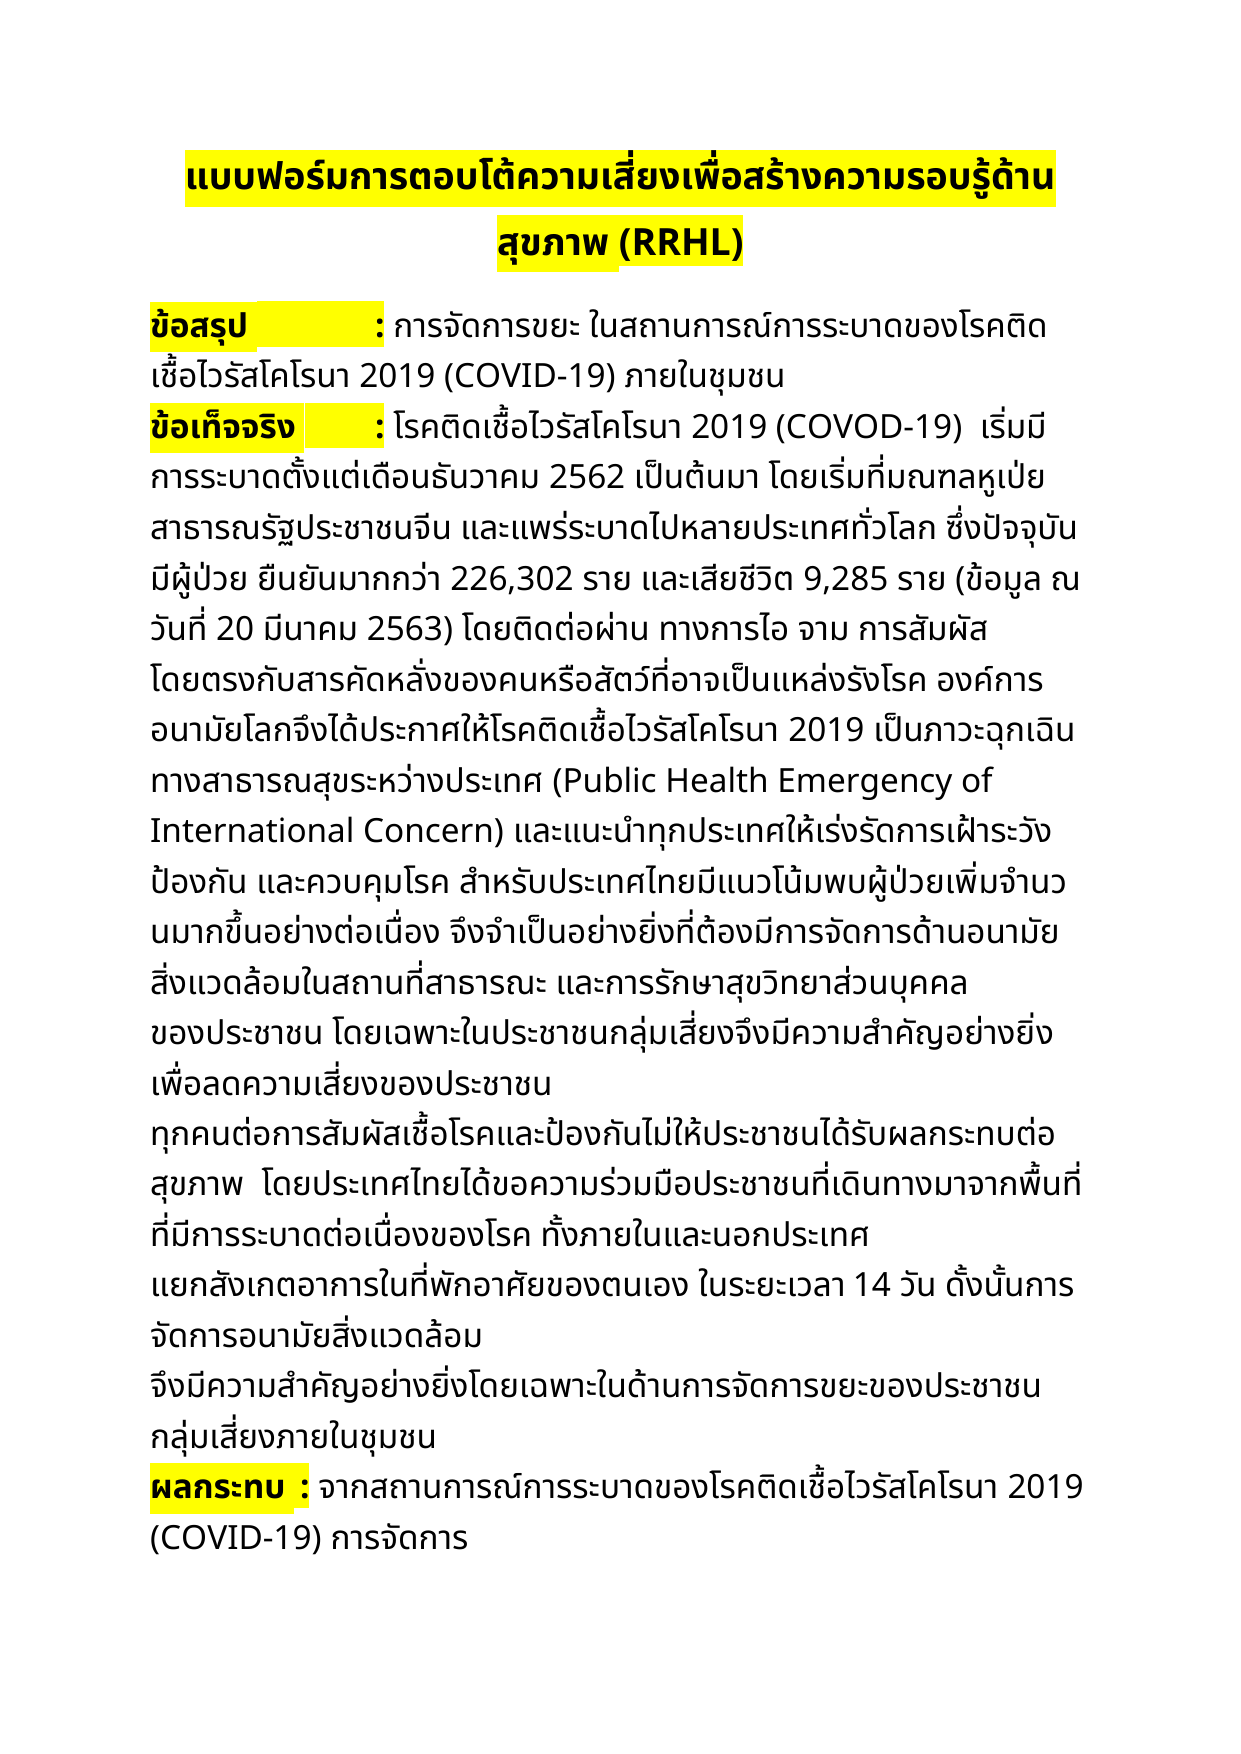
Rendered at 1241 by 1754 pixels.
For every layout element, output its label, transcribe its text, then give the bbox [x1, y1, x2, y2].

text ข้อเท็จจริง : โรคติดเชื้อไวรัสโคโรนา 2019 (COVOD-19) เริ่มมีการระบาดตั้งแต่เดือนธันวาคม 2562 เป็นต้นมา โดยเริ่มที่มณฑลหูเป่ย สาธารณรัฐประชาชนจีน และแพร่ระบาดไปหลายประเทศทั่วโลก ซึ่งปัจจุบัน มีผู้ป่วย ยืนยันมากกว่า 226,302 ราย และเสียชีวิต 9,285 ราย (ข้อมูล ณ วันที่ 20 มีนาคม 2563) โดยติดต่อผ่าน ทางการไอ จาม การสัมผัสโดยตรงกับสารคัดหลั่งของคนหรือสัตว์ที่อาจเป็นแหล่งรังโรค องค์การ อนามัยโลกจึงได้ประกาศให้โรคติดเชื้อไวรัสโคโรนา 2019 เป็นภาวะฉุกเฉินทางสาธารณสุขระหว่างประเทศ (Public Health Emergency of International Concern) และแนะนําทุกประเทศให้เร่งรัดการเฝ้าระวัง ป้องกัน และควบคุมโรค สําหรับประเทศไทยมีแนวโน้มพบผู้ป่วยเพิ่มจํานวนมากขึ้นอย่างต่อเนื่อง จึงจำเป็นอย่างยิ่งที่ต้องมีการจัดการด้านอนามัยสิ่งแวดล้อมในสถานที่สาธารณะ และการรักษาสุขวิทยาส่วนบุคคล ของประชาชน โดยเฉพาะในประชาชนกลุ่มเสี่ยงจึงมีความสําคัญอย่างยิ่ง เพื่อลดความเสี่ยงของประชาชน ทุกคนต่อการสัมผัสเชื้อโรคและป้องกันไม่ให้ประชาชนได้รับผลกระทบต่อสุขภาพ โดยประเทศไทยได้ขอความร่วมมือประชาชนที่เดินทางมาจากพื้นที่ที่มีการระบาดต่อเนื่องของโรค ทั้งภายในและนอกประเทศ แยกสังเกตอาการในที่พักอาศัยของตนเอง ในระยะเวลา14 วัน ดั้งนั้นการจัดการอนามัยสิ่งแวดล้อม จึงมีความสำคัญอย่างยิ่งโดยเฉพาะในด้านการจัดการขยะของประชาชนกลุ่มเสี่ยงภายในชุมชน [150, 403, 1090, 1463]
text ข้อสรุป : การจัดการขยะ ในสถานการณ์การระบาดของโรคติดเชื้อไวรัสโคโรนา 2019 (COVID-19) ภายในชุมชน [150, 301, 1090, 403]
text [150, 1463, 1090, 1564]
text แบบฟอร์มการตอบโต้ความเสี่ยงเพื่อสร้างความรอบรู้ด้านสุขภาพ (RRHL) [150, 150, 1090, 272]
